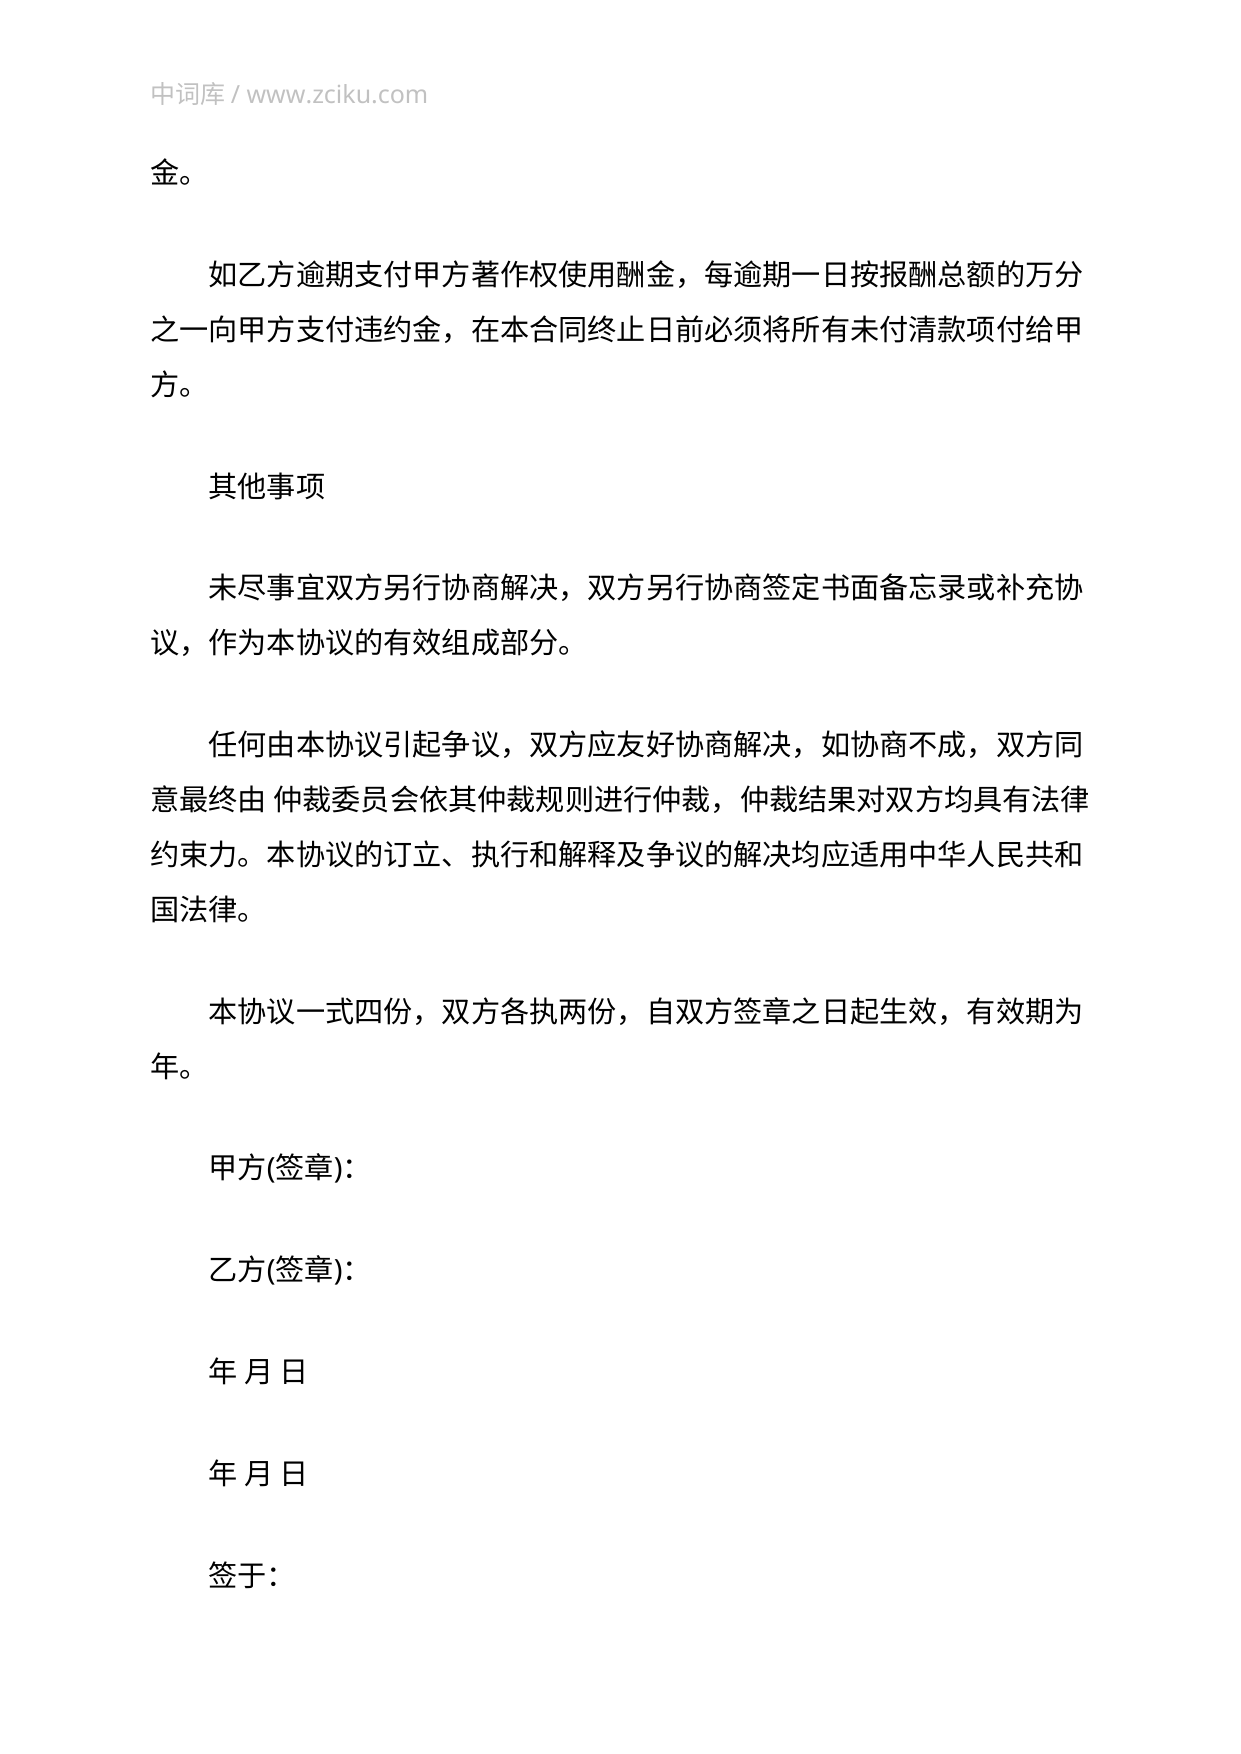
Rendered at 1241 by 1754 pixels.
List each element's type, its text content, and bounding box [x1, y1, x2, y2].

text 未尽事宜双方另行协商解决，双方另行协商签定书面备忘录或补充协议，作为本协议的有效组成部分。 [150, 565, 1090, 662]
text 签于： [150, 1552, 1090, 1595]
text 其他事项 [150, 463, 1090, 506]
text 本协议一式四份，双方各执两份，自双方签章之日起生效，有效期为 年。 [150, 988, 1090, 1085]
text 年 月 日 [150, 1349, 1090, 1391]
text 乙方(签章)： [150, 1247, 1090, 1289]
text 年 月 日 [150, 1451, 1090, 1493]
text 甲方(签章)： [150, 1145, 1090, 1187]
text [150, 150, 1090, 192]
text 如乙方逾期支付甲方著作权使用酬金，每逾期一日按报酬总额的万分之一向甲方支付违约金，在本合同终止日前必须将所有未付清款项付给甲方。 [150, 252, 1090, 404]
text 任何由本协议引起争议，双方应友好协商解决，如协商不成，双方同意最终由 仲裁委员会依其仲裁规则进行仲裁，仲裁结果对双方均具有法律约束力。本协议的订立、执行和解释及争议的解决均应适用中华人民共和国法律。 [150, 722, 1090, 929]
